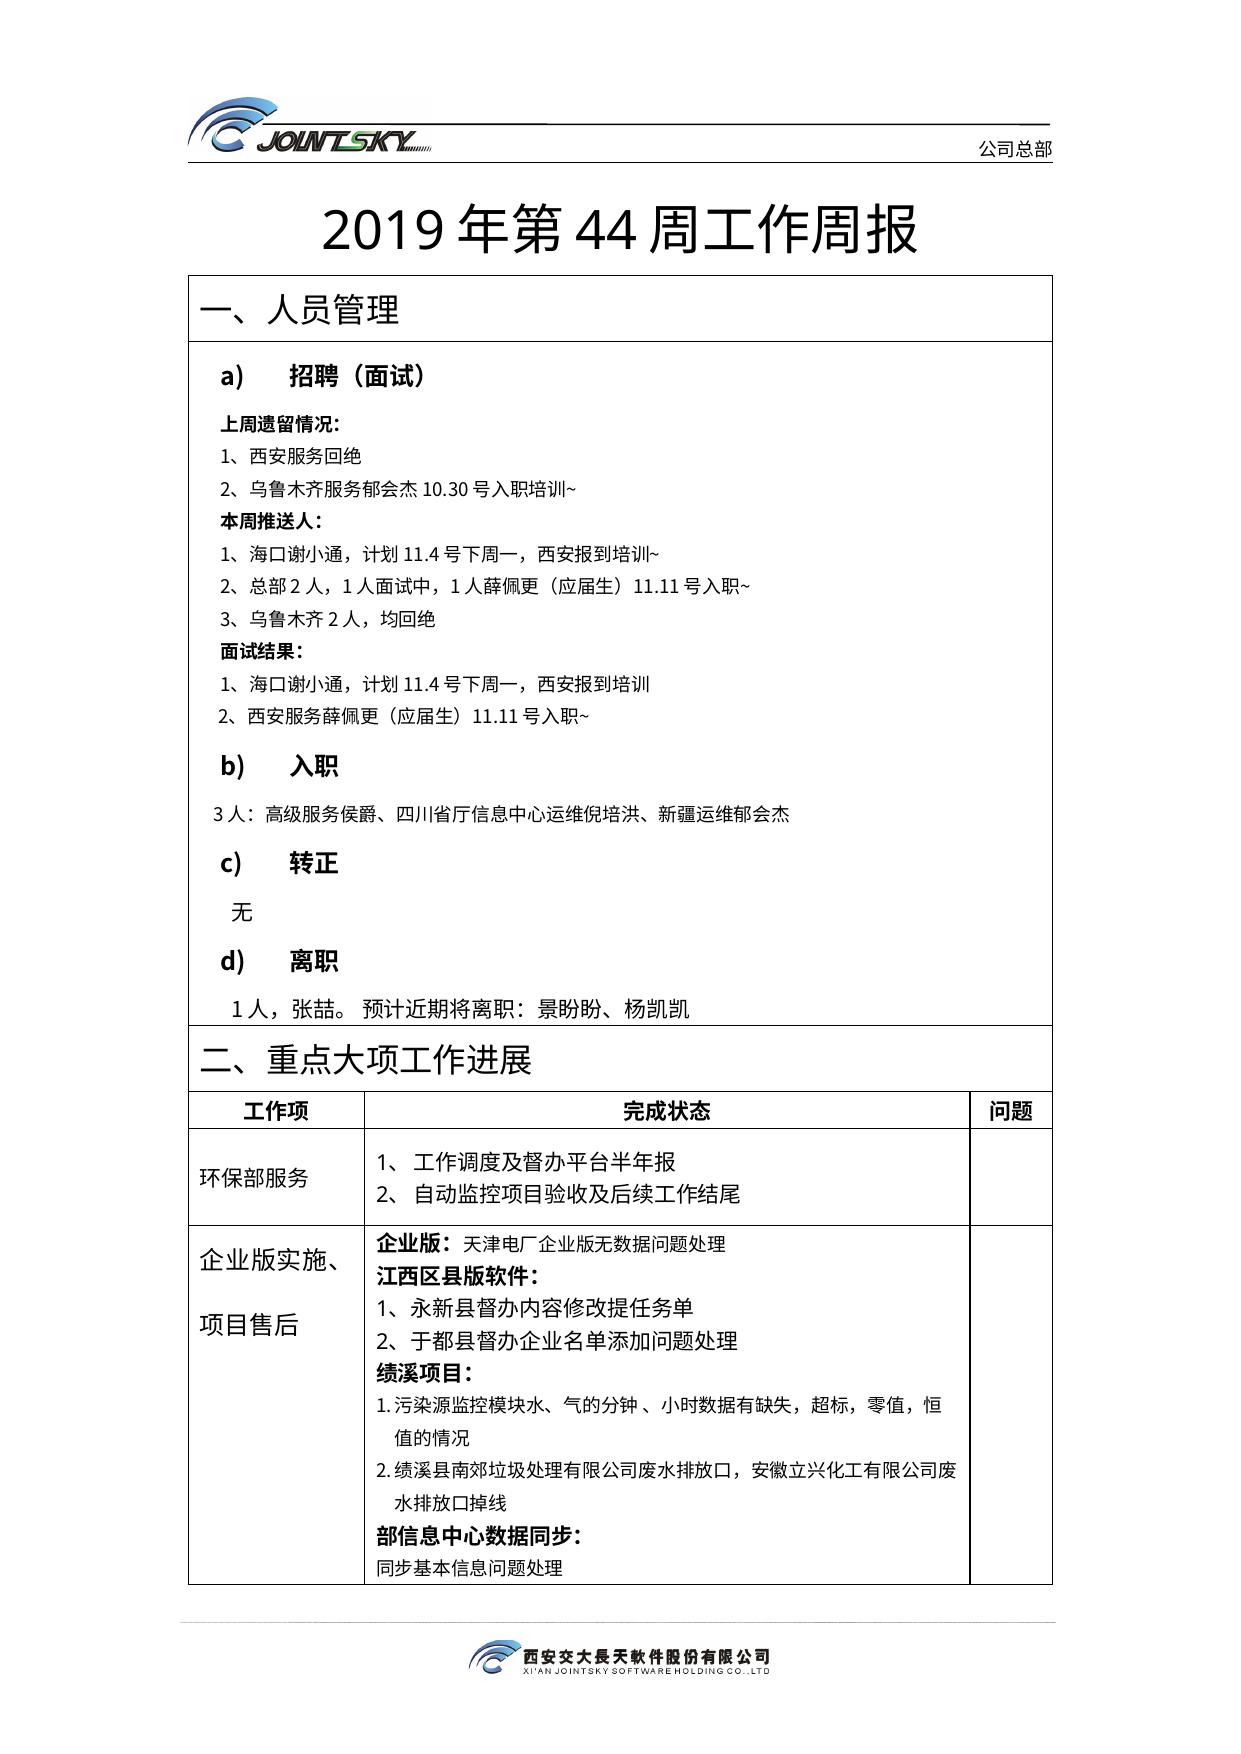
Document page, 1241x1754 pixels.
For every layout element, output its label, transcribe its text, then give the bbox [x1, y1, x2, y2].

table_header 一、人员管理 [189, 276, 1052, 341]
picture [468, 1640, 769, 1675]
table_cell 招聘（面试） 上周遗留情况： 1、西安服务回绝 2、乌鲁木齐服务郁会杰10.30号入职培训~ 本周推送人： 1、海口谢小通，计划11.4号下周一，西安报到培训~ 2、总部2人，1人面试中，1人薛佩更（应届生）11.11号入职~ 3、乌鲁木齐2人，均回绝 面试结果： 1、海口谢小通，计划11.4号下周一，西安报到培训 2、西安服务薛佩更（应届生）11.11号入职~ 入职 3人：高级服务侯爵、四川省厅信息中心运维倪培洪、新疆运维郁会杰 转正 无 离职 1人，张喆。 预计近期将离职：景盼盼、杨凯凯 [189, 342, 1052, 1024]
table_cell 企业版：天津电厂企业版无数据问题处理 江西区县版软件： 1、永新县督办内容修改提任务单 2、于都县督办企业名单添加问题处理 绩溪项目： 污染源监控模块水、气的分钟 、小时数据有缺失，超标，零值，恒值的情况 绩溪县南郊垃圾处理有限公司废水排放口，安徽立兴化工有限公司废水排放口掉线 部信息中心数据同步： 同步基本信息问题处理 [365, 1226, 969, 1583]
table_cell 企业版实施、项目售后 [189, 1226, 364, 1583]
table_cell 完成状态 [365, 1092, 969, 1127]
table_cell 二、重点大项工作进展 [189, 1026, 1052, 1091]
text 2019年第44周工作周报 [187, 177, 1053, 275]
table_cell 工作项 [189, 1092, 364, 1127]
table_cell 工作调度及督办平台半年报 自动监控项目验收及后续工作结尾 [365, 1129, 969, 1225]
table_cell [971, 1129, 1052, 1225]
table_cell 环保部服务 [189, 1129, 364, 1225]
table_cell 问题 [971, 1092, 1052, 1127]
picture [187, 97, 432, 152]
table_cell [971, 1226, 1052, 1583]
